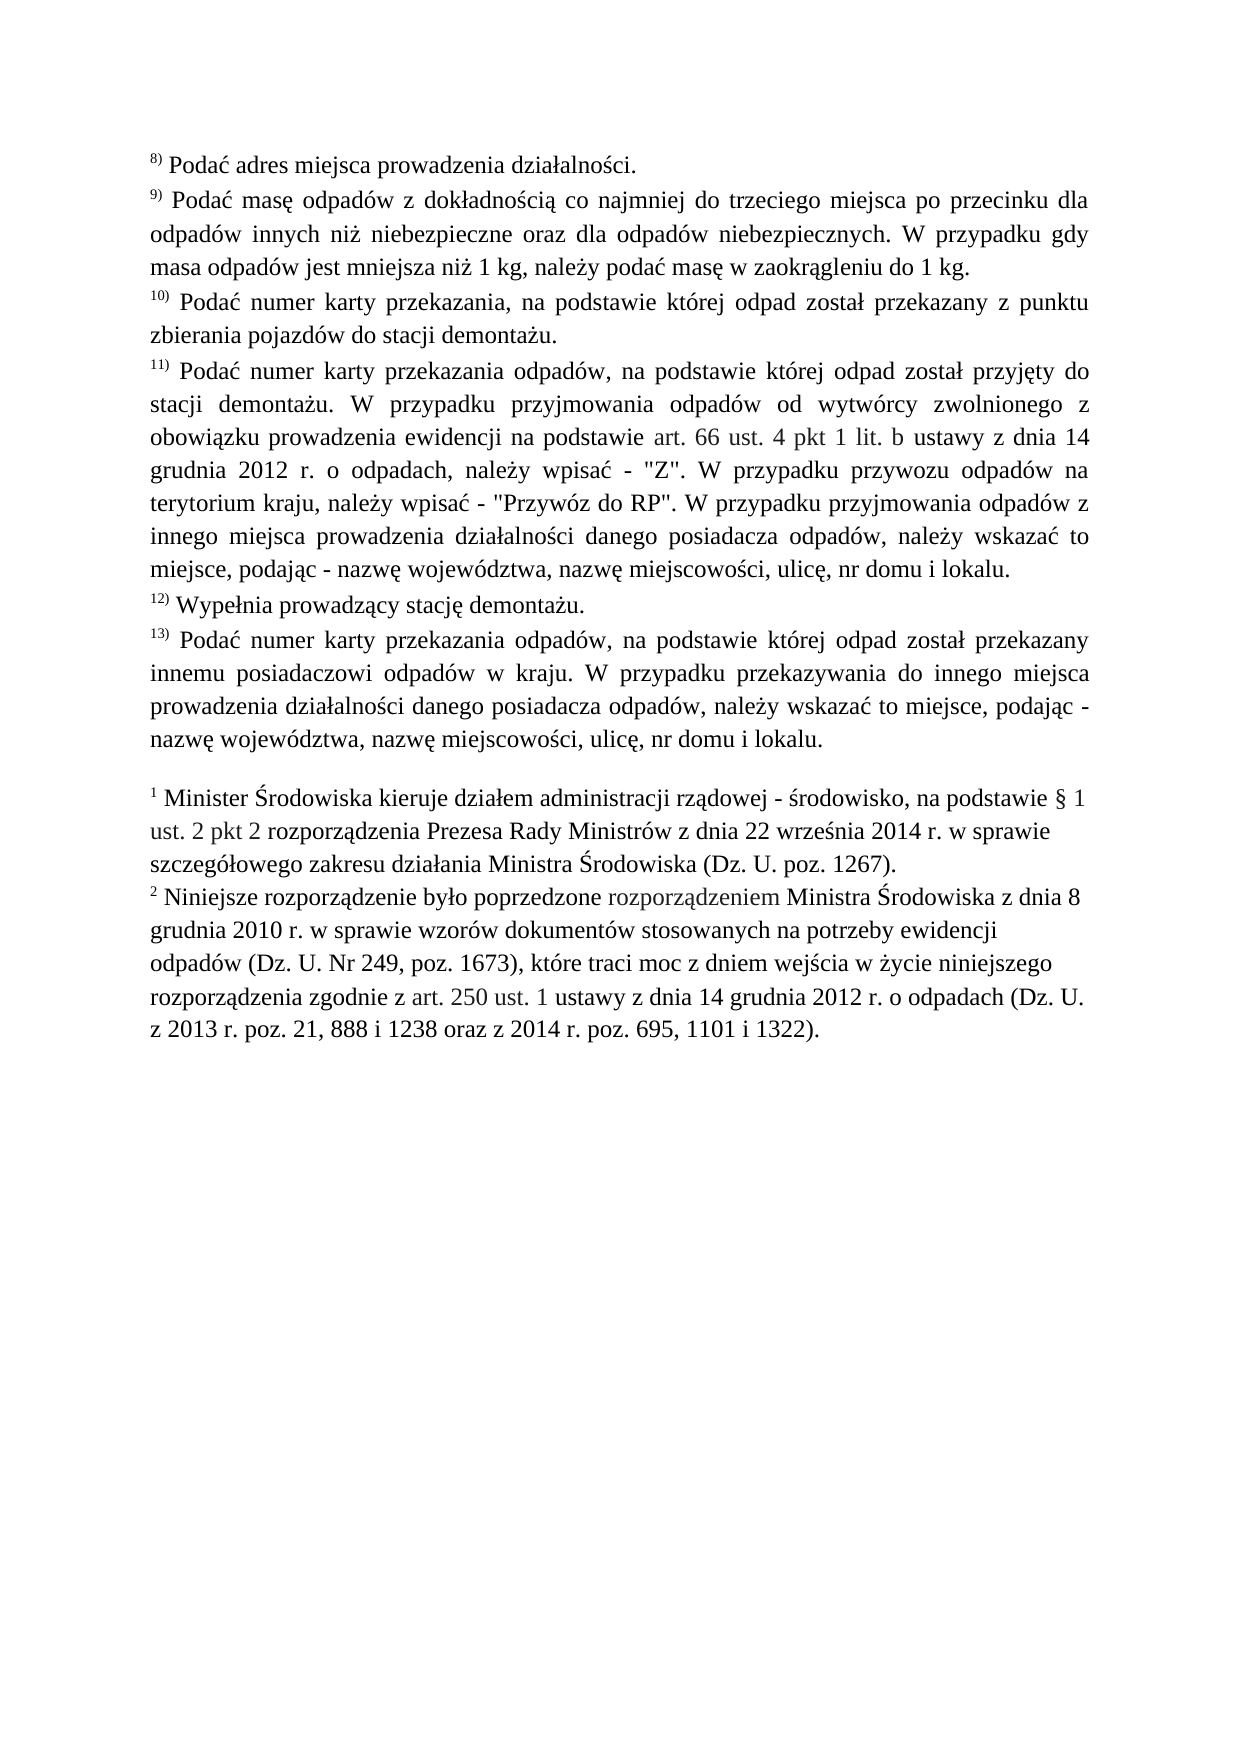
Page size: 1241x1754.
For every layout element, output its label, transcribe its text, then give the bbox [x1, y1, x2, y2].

text 8) Podać adres miejsca prowadzenia działalności. [150, 150, 1090, 179]
text 2 Niniejsze rozporządzenie było poprzedzone rozporządzeniem Ministra Środowiska z dnia 8 grudnia 2010 r. w sprawie wzorów dokumentów stosowanych na potrzeby ewidencji odpadów (Dz. U. Nr 249, poz. 1673), które traci moc z dniem wejścia w życie niniejszego rozporządzenia zgodnie z art. 250 ust. 1 ustawy z dnia 14 grudnia 2012 r. o odpadach (Dz. U. z 2013 r. poz. 21, 888 i 1238 oraz z 2014 r. poz. 695, 1101 i 1322). [150, 882, 1090, 1043]
text 13) Podać numer karty przekazania odpadów, na podstawie której odpad został przekazany innemu posiadaczowi odpadów w kraju. W przypadku przekazywania do innego miejsca prowadzenia działalności danego posiadacza odpadów, należy wskazać to miejsce, podając - nazwę województwa, nazwę miejscowości, ulicę, nr domu i lokalu. [150, 625, 1090, 753]
text 12) Wypełnia prowadzący stację demontażu. [150, 590, 1090, 618]
text 11) Podać numer karty przekazania odpadów, na podstawie której odpad został przyjęty do stacji demontażu. W przypadku przyjmowania odpadów od wytwórcy zwolnionego z obowiązku prowadzenia ewidencji na podstawie art. 66 ust. 4 pkt 1 lit. b ustawy z dnia 14 grudnia 2012 r. o odpadach, należy wpisać - "Z". W przypadku przywozu odpadów na terytorium kraju, należy wpisać - "Przywóz do RP". W przypadku przyjmowania odpadów z innego miejsca prowadzenia działalności danego posiadacza odpadów, należy wskazać to miejsce, podając - nazwę województwa, nazwę miejscowości, ulicę, nr domu i lokalu. [150, 356, 1090, 583]
text 9) Podać masę odpadów z dokładnością co najmniej do trzeciego miejsca po przecinku dla odpadów innych niż niebezpieczne oraz dla odpadów niebezpiecznych. W przypadku gdy masa odpadów jest mniejsza niż 1 kg, należy podać masę w zaokrągleniu do 1 kg. [150, 186, 1090, 280]
text 1 Minister Środowiska kieruje działem administracji rządowej - środowisko, na podstawie § 1 ust. 2 pkt 2 rozporządzenia Prezesa Rady Ministrów z dnia 22 września 2014 r. w sprawie szczegółowego zakresu działania Ministra Środowiska (Dz. U. poz. 1267). [150, 783, 1090, 878]
text 10) Podać numer karty przekazania, na podstawie której odpad został przekazany z punktu zbierania pojazdów do stacji demontażu. [150, 287, 1090, 349]
